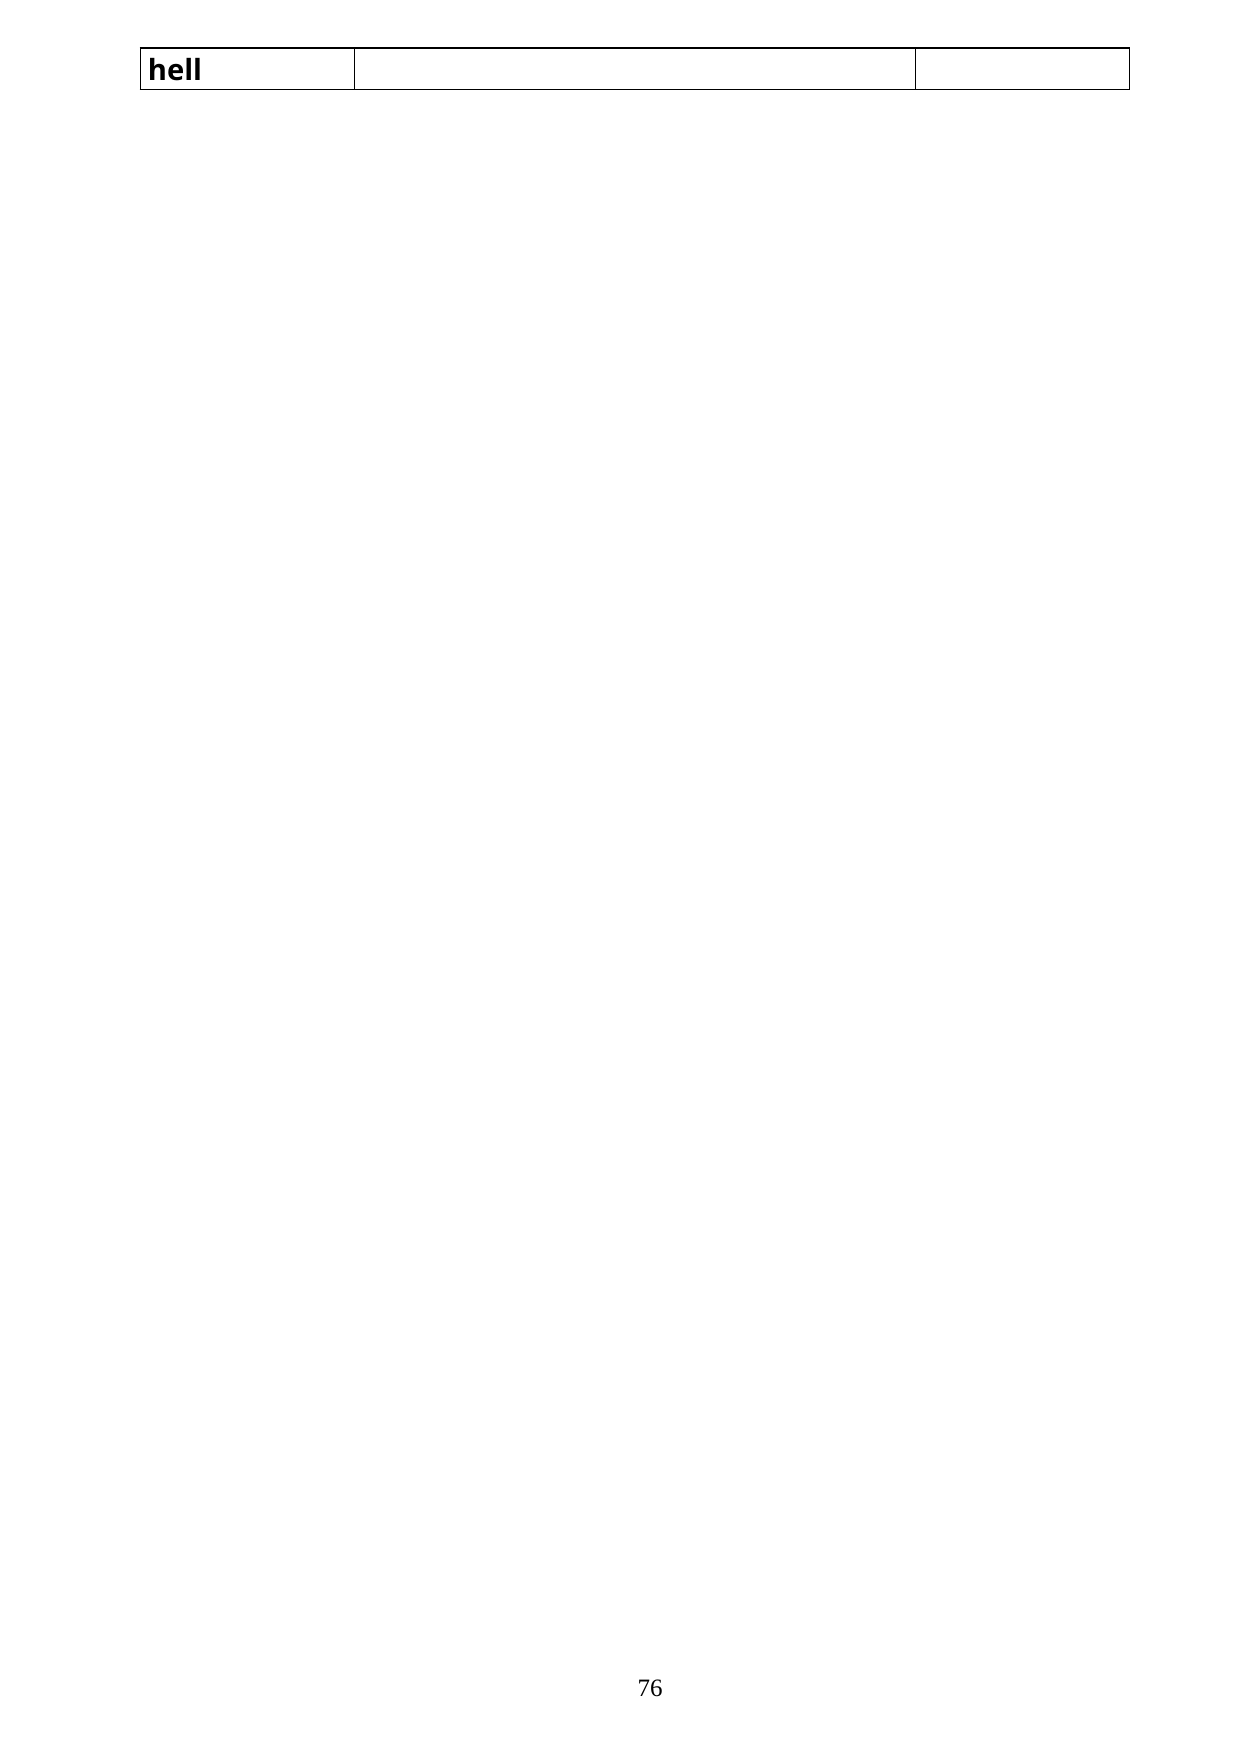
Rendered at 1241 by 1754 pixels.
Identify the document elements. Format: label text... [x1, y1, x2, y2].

table_cell [916, 49, 1129, 88]
table_cell [355, 49, 915, 88]
table_cell Jungen hell [141, 49, 354, 88]
